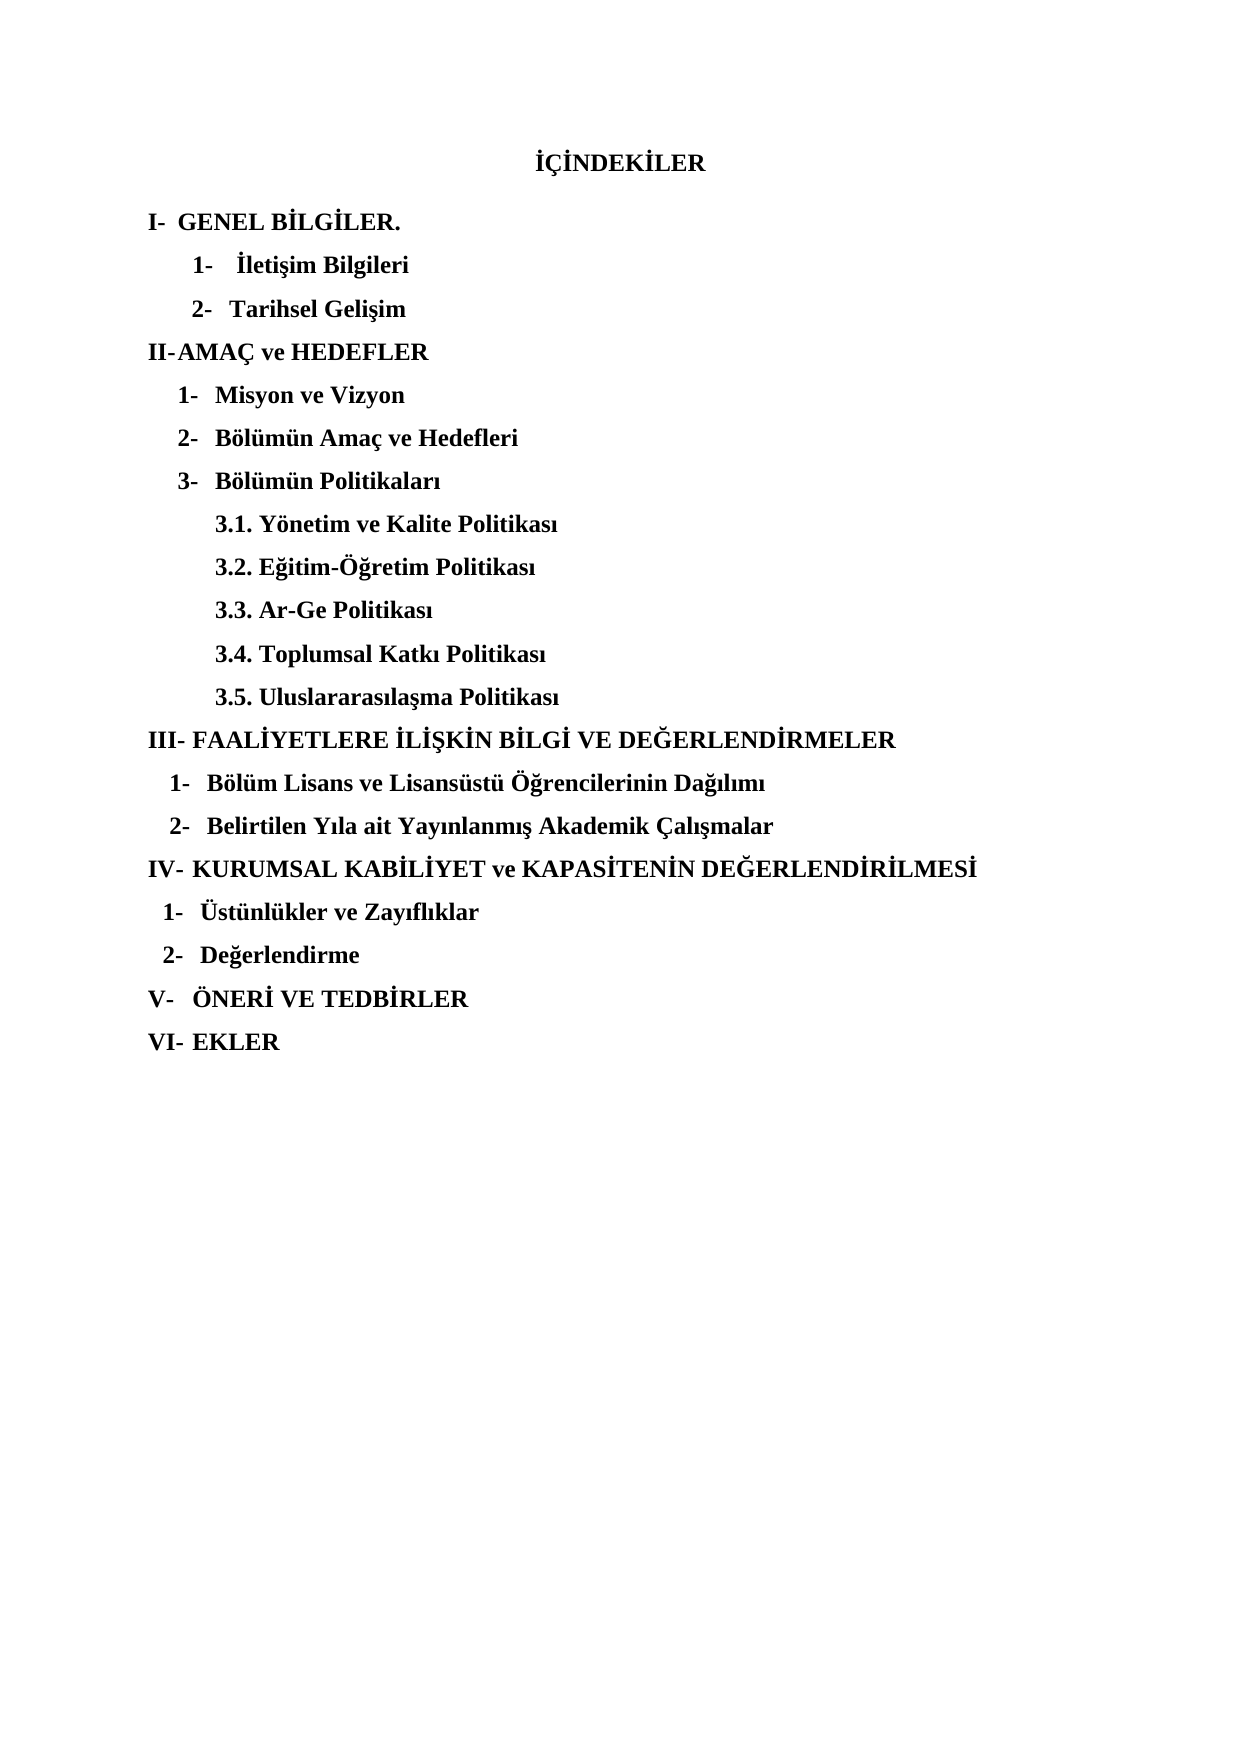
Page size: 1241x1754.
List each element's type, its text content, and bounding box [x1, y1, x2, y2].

list Bölümün Politikaları [177, 466, 1093, 495]
list KURUMSAL KABİLİYET ve KAPASİTENİN DEĞERLENDİRİLMESİ [148, 854, 1093, 883]
list Üstünlükler ve Zayıflıklar [162, 897, 1093, 926]
list GENEL BİLGİLER. [148, 207, 1093, 236]
list Değerlendirme [162, 941, 1093, 969]
list İletişim Bilgileri [192, 251, 1093, 279]
list ÖNERİ VE TEDBİRLER [148, 984, 1093, 1012]
list Bölüm Lisans ve Lisansüstü Öğrencilerinin Dağılımı [169, 768, 1093, 797]
list 3.3. Ar-Ge Politikası [215, 596, 1093, 624]
list Tarihsel Gelişim [191, 294, 1093, 322]
text İÇİNDEKİLER [148, 148, 1093, 176]
list 3.5. Uluslararasılaşma Politikası [215, 682, 1093, 711]
list Belirtilen Yıla ait Yayınlanmış Akademik Çalışmalar [169, 811, 1093, 840]
list Misyon ve Vizyon [177, 380, 1093, 409]
list EKLER [148, 1027, 1093, 1056]
list Bölümün Amaç ve Hedefleri [177, 423, 1093, 452]
list AMAÇ ve HEDEFLER [148, 337, 1093, 366]
list FAALİYETLERE İLİŞKİN BİLGİ VE DEĞERLENDİRMELER [148, 725, 1093, 754]
list 3.1. Yönetim ve Kalite Politikası [215, 509, 1093, 538]
list 3.4. Toplumsal Katkı Politikası [215, 639, 1093, 667]
list 3.2. Eğitim-Öğretim Politikası [215, 552, 1093, 581]
